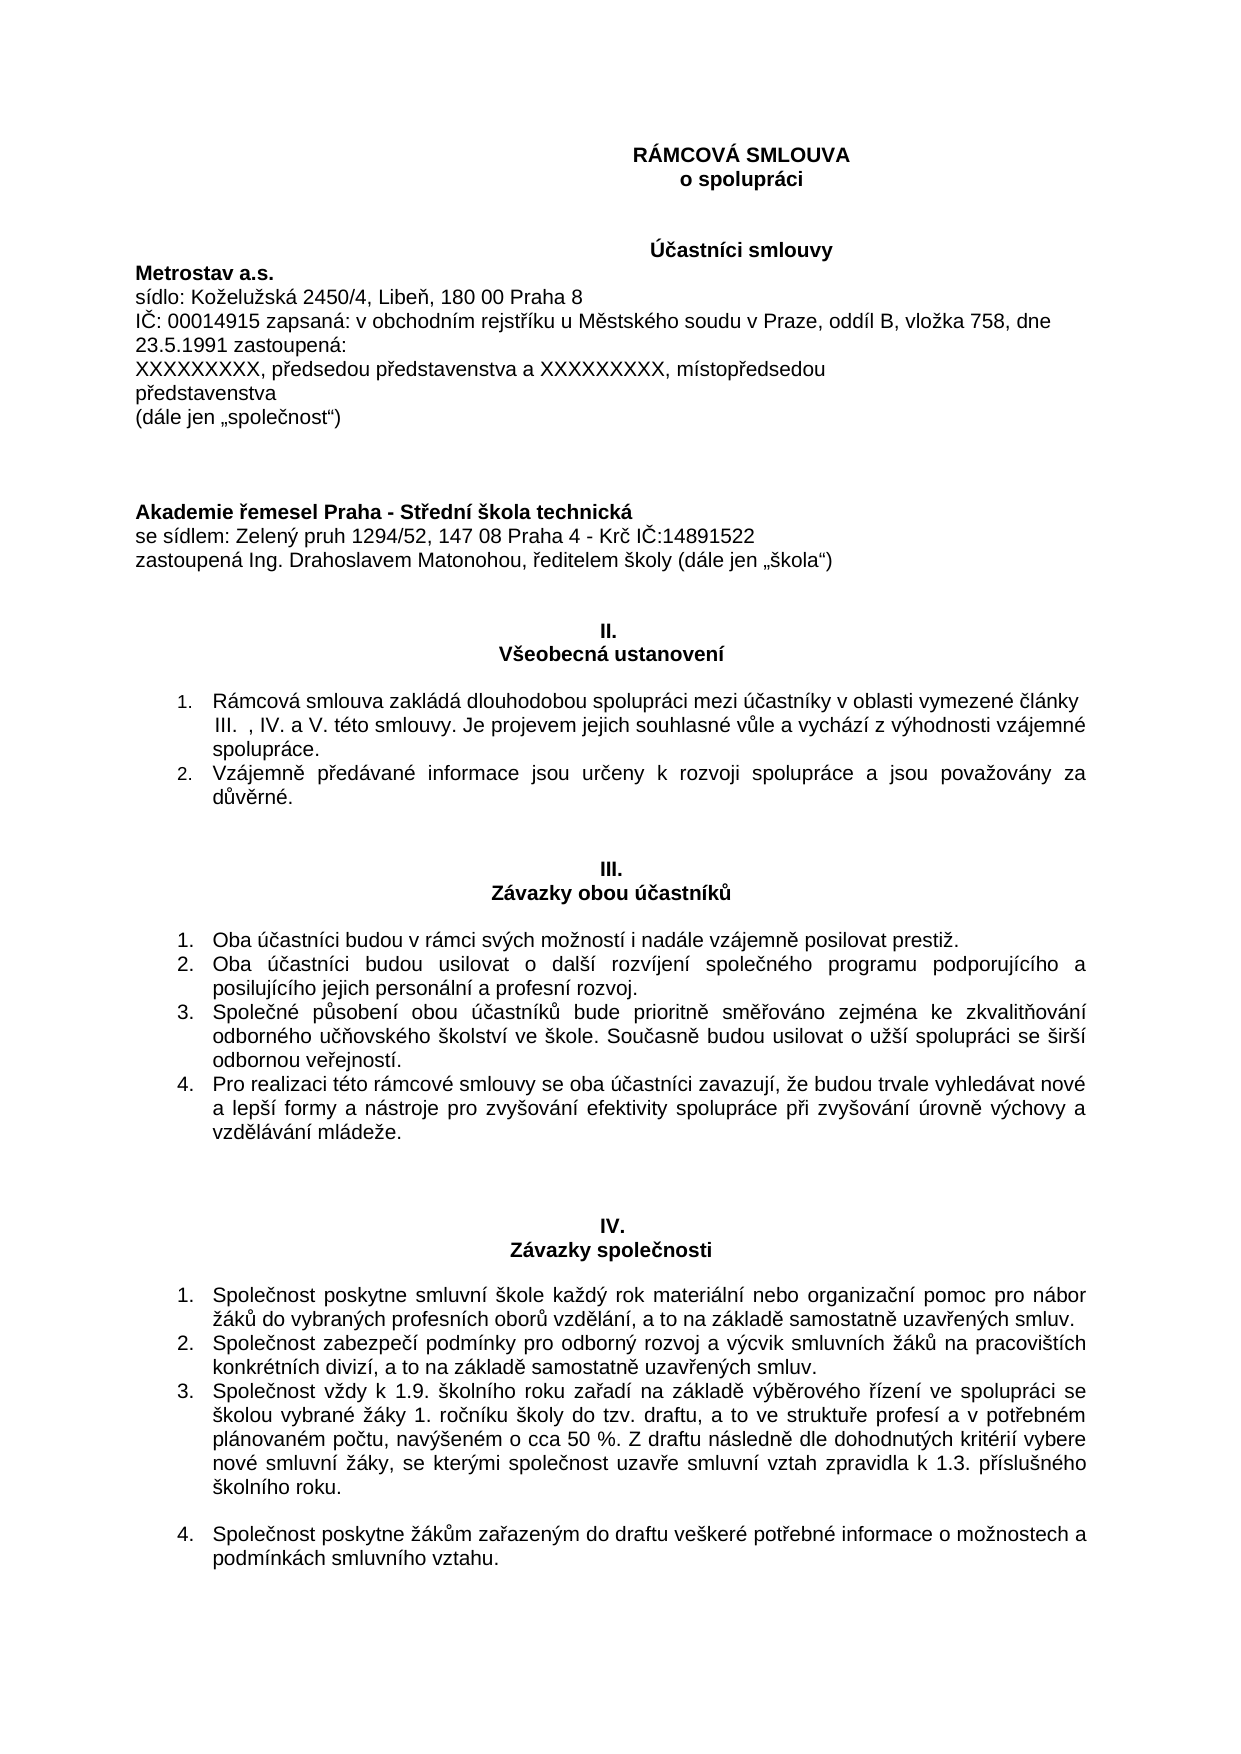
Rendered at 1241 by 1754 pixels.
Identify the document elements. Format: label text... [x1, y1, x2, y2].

text se sídlem: Zelený pruh 1294/52, 147 08 Praha 4 - Krč IČ:14891522 [135, 523, 1023, 547]
text Všeobecná ustanovení [135, 643, 1087, 666]
list Rámcová smlouva zakládá dlouhodobou spolupráci mezi účastníky v oblasti vymezené články [177, 689, 1087, 713]
text XXXXXXXXX, předsedou představenstva a XXXXXXXXX, místopředsedou [135, 357, 1087, 381]
text IČ: 00014915 zapsaná: v obchodním rejstříku u Městského soudu v Praze, oddíl B, vložka 758, dne 23.5.1991 zastoupená: [135, 309, 1087, 357]
text Účastníci smlouvy [264, 238, 1087, 262]
list , IV. a V. této smlouvy. Je projevem jejich souhlasné vůle a vychází z výhodnosti vzájemné spolupráce. [212, 713, 1087, 761]
text (dále jen „společnost“) [135, 405, 1087, 429]
text Závazky společnosti [135, 1238, 1087, 1262]
text Akademie řemesel Praha - Střední škola technická [135, 499, 1087, 523]
text zastoupená Ing. Drahoslavem Matonohou, ředitelem školy (dále jen „škola“) [135, 547, 1023, 571]
text sídlo: Koželužská 2450/4, Libeň, 180 00 Praha 8 [135, 285, 1087, 309]
list Společnost vždy k 1.9. školního roku zařadí na základě výběrového řízení ve spolupráci se školou vybrané žáky 1. ročníku školy do tzv. draftu, a to ve struktuře profesí a v potřebném plánovaném počtu, navýšeném o cca 50 %. Z draftu následně dle dohodnutých kritérií vybere nové smluvní žáky, se kterými společnost uzavře smluvní vztah zpravidla k 1.3. příslušného školního roku. [177, 1379, 1087, 1499]
list Společné působení obou účastníků bude prioritně směřováno zejména ke zkvalitňování odborného učňovského školství ve škole. Současně budou usilovat o užší spolupráci se širší odbornou veřejností. [177, 1000, 1087, 1072]
text IV. [598, 1214, 1087, 1238]
list Vzájemně předávané informace jsou určeny k rozvoji spolupráce a jsou považovány za důvěrné. [177, 761, 1087, 809]
text RÁMCOVÁ SMLOUVA o spolupráci [264, 142, 1087, 190]
text představenstva [135, 381, 1087, 405]
text III. [598, 857, 1087, 881]
list Společnost zabezpečí podmínky pro odborný rozvoj a výcvik smluvních žáků na pracovištích konkrétních divizí, a to na základě samostatně uzavřených smluv. [177, 1331, 1087, 1379]
list Pro realizaci této rámcové smlouvy se oba účastníci zavazují, že budou trvale vyhledávat nové a lepší formy a nástroje pro zvyšování efektivity spolupráce při zvyšování úrovně výchovy a vzdělávání mládeže. [177, 1072, 1087, 1143]
text Metrostav a.s. [135, 262, 1087, 285]
text II. [598, 619, 1087, 643]
text Závazky obou účastníků [135, 881, 1087, 905]
list Společnost poskytne žákům zařazeným do draftu veškeré potřebné informace o možnostech a podmínkách smluvního vztahu. [177, 1522, 1087, 1569]
list Oba účastníci budou usilovat o další rozvíjení společného programu podporujícího a posilujícího jejich personální a profesní rozvoj. [177, 952, 1087, 1000]
list Společnost poskytne smluvní škole každý rok materiální nebo organizační pomoc pro nábor žáků do vybraných profesních oborů vzdělání, a to na základě samostatně uzavřených smluv. [177, 1283, 1087, 1331]
list Oba účastníci budou v rámci svých možností i nadále vzájemně posilovat prestiž. [177, 928, 1087, 952]
